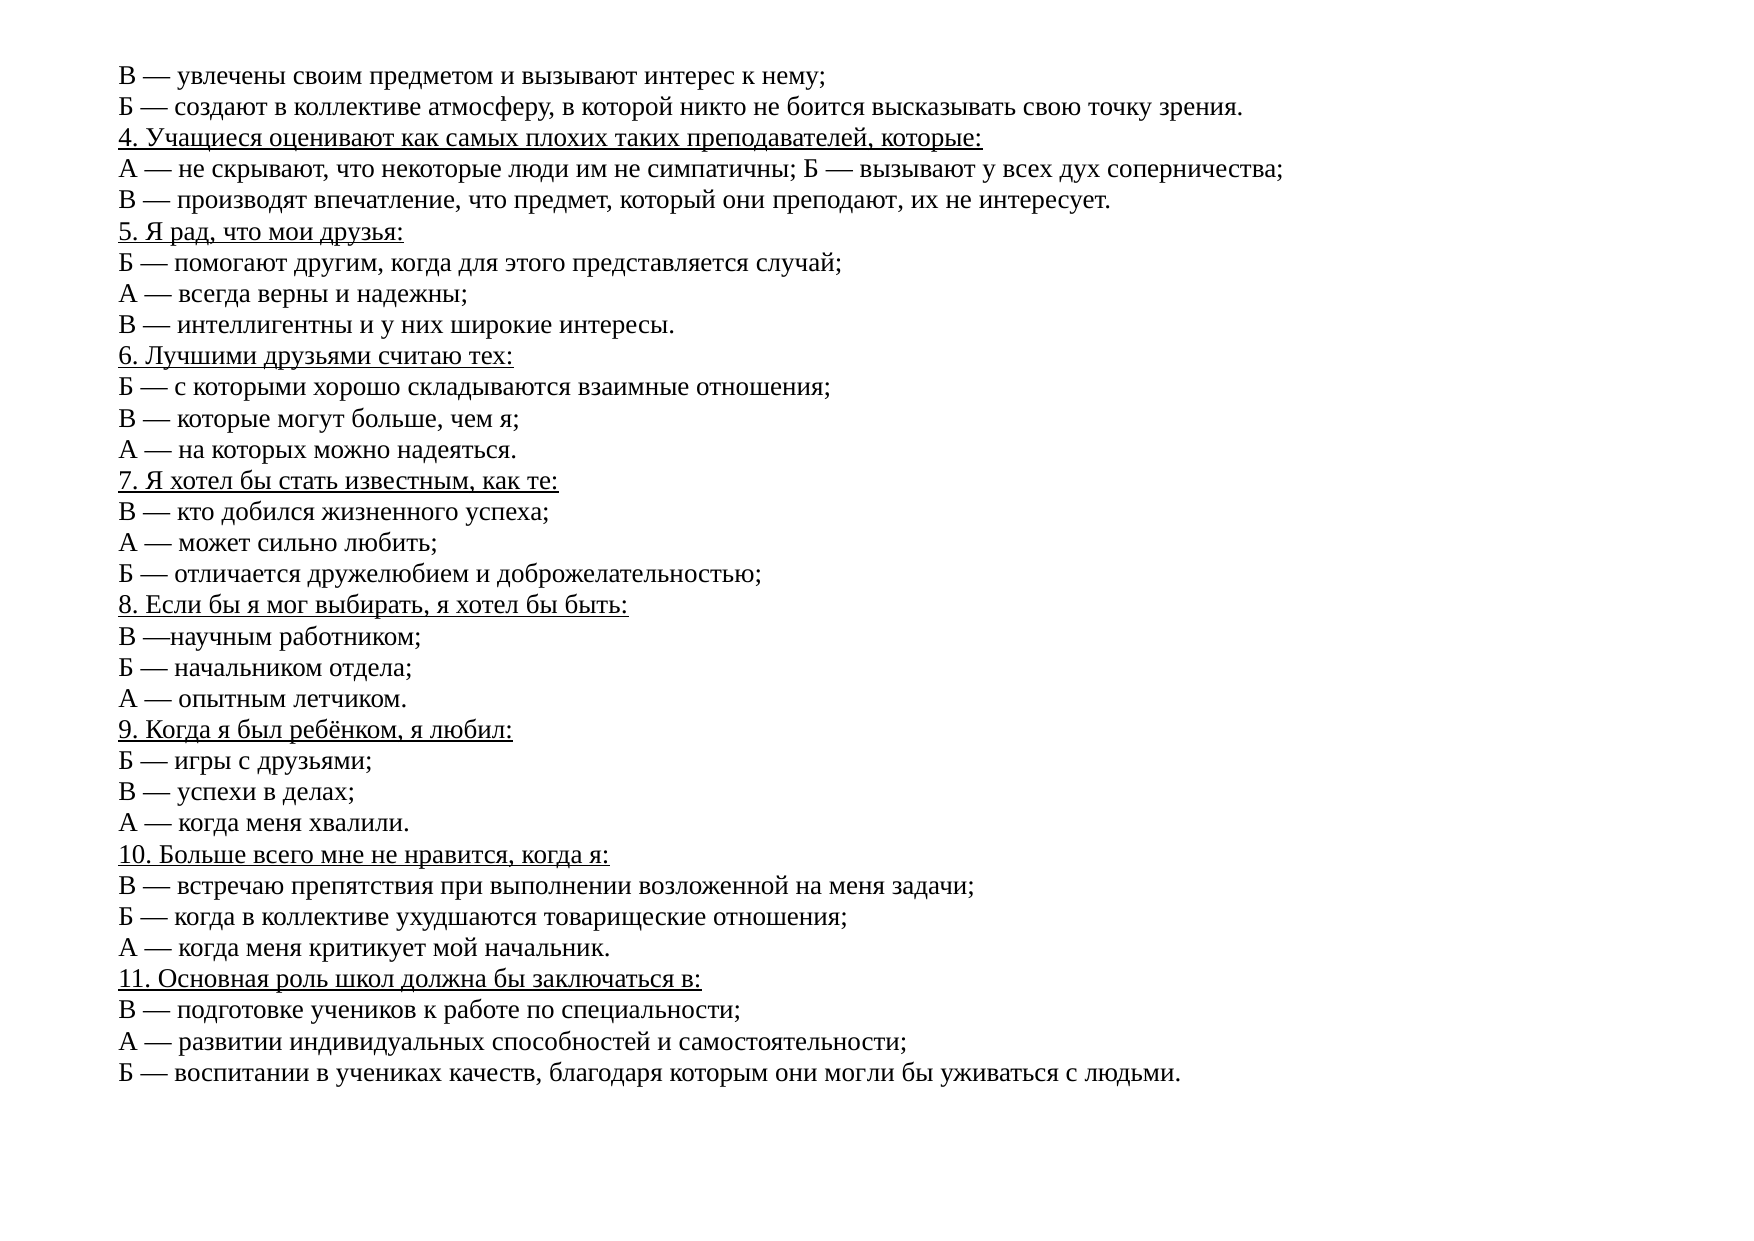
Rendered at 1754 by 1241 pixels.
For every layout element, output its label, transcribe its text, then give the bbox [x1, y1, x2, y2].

text В — которые могут больше, чем я; [118, 402, 1636, 433]
text 6. Лучшими друзьями считаю тех: [118, 339, 1636, 371]
text 5. Я рад, что мои друзья: [118, 215, 1636, 246]
text Б — помогают другим, когда для этого представляется случай; [118, 246, 1636, 277]
text Б — создают в коллективе атмосферу, в которой никто не боится высказывать свою точку зрения. [118, 90, 1636, 121]
text Б — начальником отдела; [118, 651, 1636, 682]
text 9. Когда я был ребёнком, я любил: [118, 713, 1636, 744]
text Б — воспитании в учениках качеств, благодаря которым они мог​ли бы уживаться с людьми. [118, 1056, 1636, 1087]
text В — интеллигентны и у них широкие интересы. [118, 308, 1636, 339]
text А — не скрывают, что некоторые люди им не симпатичны; Б — вызывают у всех дух соперничества; [118, 152, 1636, 184]
text А — когда меня хвалили. [118, 807, 1636, 838]
text 7. Я хотел бы стать известным, как те: [118, 464, 1636, 495]
text В —научным работником; [118, 620, 1636, 651]
text В — производят впечатление, что предмет, который они преподают, их не интересует. [118, 184, 1636, 215]
text А — развитии индивидуальных способностей и самостоятельности; [118, 1024, 1636, 1056]
text А — может сильно любить; [118, 526, 1636, 557]
text 11. Основная роль школ должна бы заключаться в: [118, 962, 1636, 993]
text А — на которых можно надеяться. [118, 433, 1636, 464]
text В — встречаю препятствия при выполнении возложенной на меня задачи; [118, 869, 1636, 900]
text В — кто добился жизненного успеха; [118, 495, 1636, 526]
text Б — с которыми хорошо складываются взаимные отношения; [118, 371, 1636, 402]
text 4. Учащиеся оценивают как самых плохих таких преподавателей, которые: [118, 121, 1636, 152]
text 10. Больше всего мне не нравится, когда я: [118, 838, 1636, 869]
text Б — когда в коллективе ухудшаются товарищеские отношения; [118, 900, 1636, 931]
text А — всегда верны и надежны; [118, 277, 1636, 308]
text В — успехи в делах; [118, 775, 1636, 807]
text Б — отличается дружелюбием и доброжелательностью; [118, 557, 1636, 588]
text А — опытным летчиком. [118, 682, 1636, 713]
text 8. Если бы я мог выбирать, я хотел бы быть: [118, 588, 1636, 620]
text А — когда меня критикует мой начальник. [118, 931, 1636, 962]
text Б — игры с друзьями; [118, 744, 1636, 775]
text В — увлечены своим предметом и вызывают интерес к нему; [118, 59, 1636, 90]
text В — подготовке учеников к работе по специальности; [118, 993, 1636, 1024]
